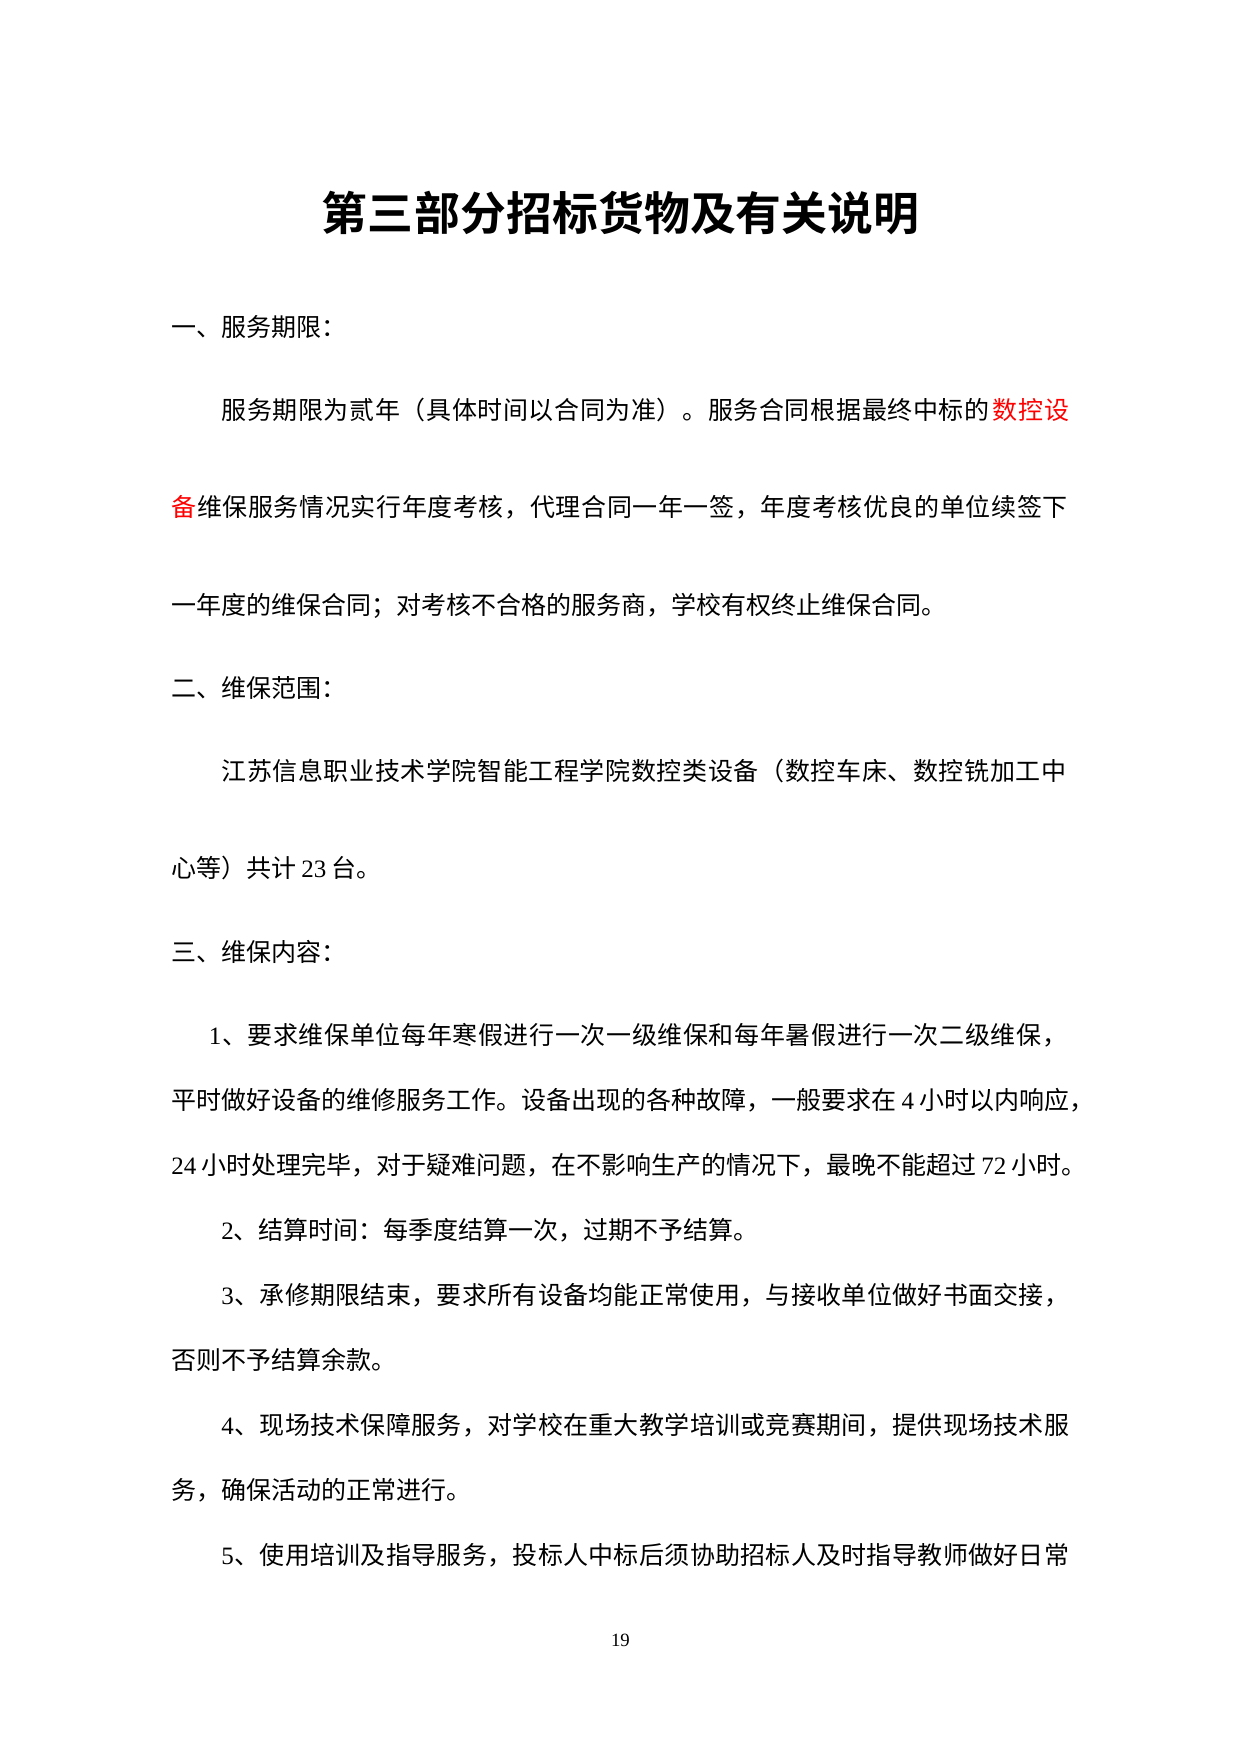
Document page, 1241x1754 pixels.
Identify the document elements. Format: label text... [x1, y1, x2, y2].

list 服务期限为贰年（具体时间以合同为准）。服务合同根据最终中标的数控设备维保服务情况实行年度考核，代理合同一年一签，年度考核优良的单位续签下一年度的维保合同；对考核不合格的服务商，学校有权终止维保合同。 [171, 376, 1069, 636]
text 一、服务期限： [171, 293, 1069, 358]
text 第三部分招标货物及有关说明 [171, 162, 1069, 259]
text 1、要求维保单位每年寒假进行一次一级维保和每年暑假进行一次二级维保，平时做好设备的维修服务工作。设备出现的各种故障，一般要求在4小时以内响应，24小时处理完毕，对于疑难问题，在不影响生产的情况下，最晚不能超过72小时。 [171, 1001, 1069, 1196]
text 江苏信息职业技术学院智能工程学院数控类设备（数控车床、数控铣加工中心等）共计23台。 [171, 737, 1069, 899]
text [171, 1521, 1069, 1586]
text 二、维保范围： [171, 654, 1069, 719]
text 3、承修期限结束，要求所有设备均能正常使用，与接收单位做好书面交接，否则不予结算余款。 [171, 1261, 1069, 1391]
text 4、现场技术保障服务，对学校在重大教学培训或竞赛期间，提供现场技术服务，确保活动的正常进行。 [171, 1391, 1069, 1521]
text 三、维保内容： [171, 918, 1069, 983]
text 2、结算时间：每季度结算一次，过期不予结算。 [171, 1196, 1069, 1261]
